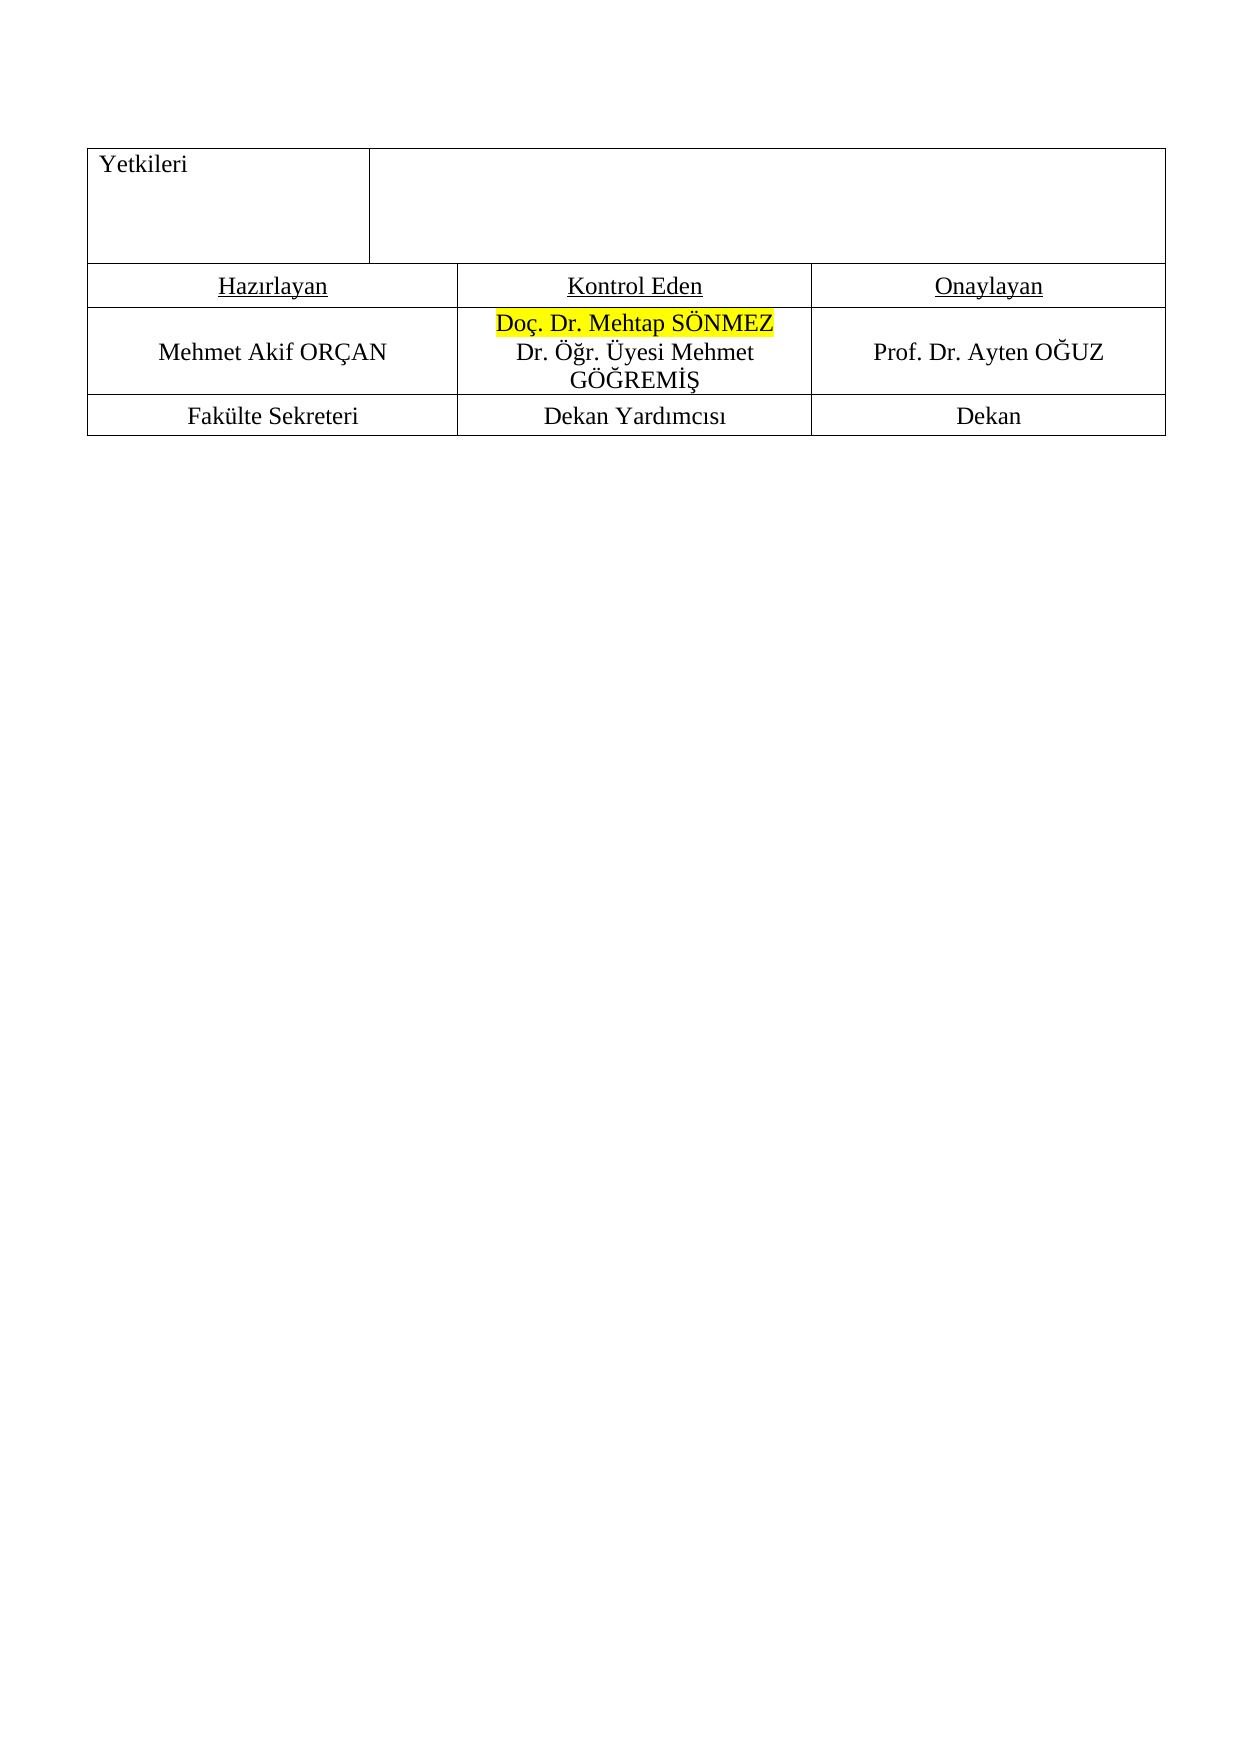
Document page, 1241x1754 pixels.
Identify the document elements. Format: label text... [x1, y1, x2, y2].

table_cell Dekan Yardımcısı [458, 395, 811, 435]
table_cell Hazırlayan [88, 264, 457, 307]
table_cell Fakülte Sekreteri [88, 395, 457, 435]
table_cell Kontrol Eden [458, 264, 811, 307]
table_cell Mehmet Akif ORÇAN [88, 308, 457, 394]
table_cell Yetkileri [88, 149, 369, 263]
table_cell Onaylayan [812, 264, 1165, 307]
table_cell Prof. Dr. Ayten OĞUZ [812, 308, 1165, 394]
table_cell Doç. Dr. Mehtap SÖNMEZ Dr. Öğr. Üyesi Mehmet GÖĞREMİŞ [458, 308, 811, 394]
table_cell [370, 149, 1165, 263]
table_cell Dekan [812, 395, 1165, 435]
